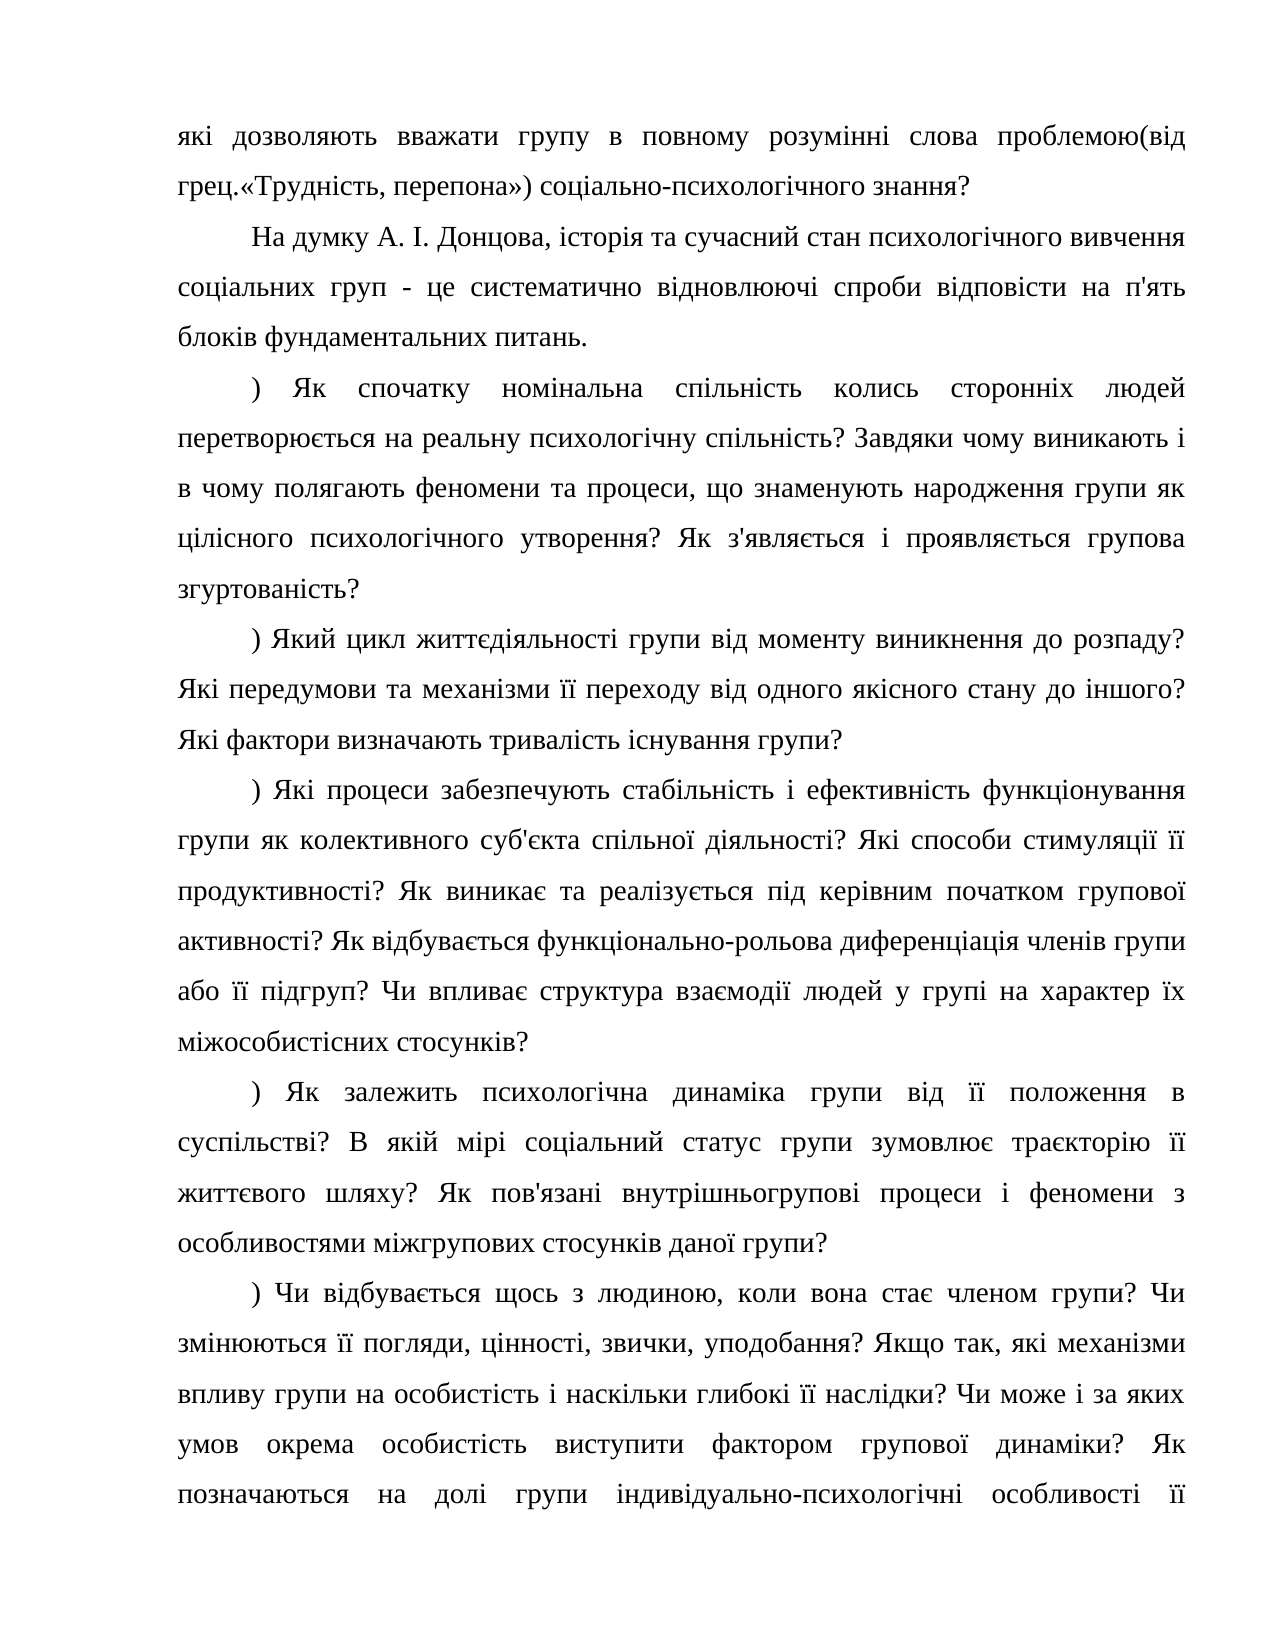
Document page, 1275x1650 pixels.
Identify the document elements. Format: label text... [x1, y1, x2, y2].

text ) Який цикл життєдіяльності групи від моменту виникнення до розпаду? Які передумови та механізми її переходу від одного якісного стану до іншого? Які фактори визначають тривалість існування групи? [177, 621, 1186, 755]
text ) Як залежить психологічна динаміка групи від її положення в суспільстві? В якій мірі соціальний статус групи зумовлює траєкторію її життєвого шляху? Як пов'язані внутрішньогрупові процеси і феномени з особливостями міжгрупових стосунків даної групи? [177, 1074, 1186, 1258]
text На думку А. І. Донцова, історія та сучасний стан психологічного вивчення соціальних груп - це систематично відновлюючі спроби відповісти на п'ять блоків фундаментальних питань. [177, 219, 1186, 353]
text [177, 118, 1186, 202]
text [177, 1275, 1186, 1510]
text ) Які процеси забезпечують стабільність і ефективність функціонування групи як колективного суб'єкта спільної діяльності? Які способи стимуляції її продуктивності? Як виникає та реалізується під керівним початком групової активності? Як відбувається функціонально-рольова диференціація членів групи або її підгруп? Чи впливає структура взаємодії людей у групі на характер їх міжособистісних стосунків? [177, 772, 1186, 1057]
text ) Як спочатку номінальна спільність колись сторонніх людей перетворюється на реальну психологічну спільність? Завдяки чому виникають і в чому полягають феномени та процеси, що знаменують народження групи як цілісного психологічного утворення? Як з'являється і проявляється групова згуртованість? [177, 370, 1186, 604]
